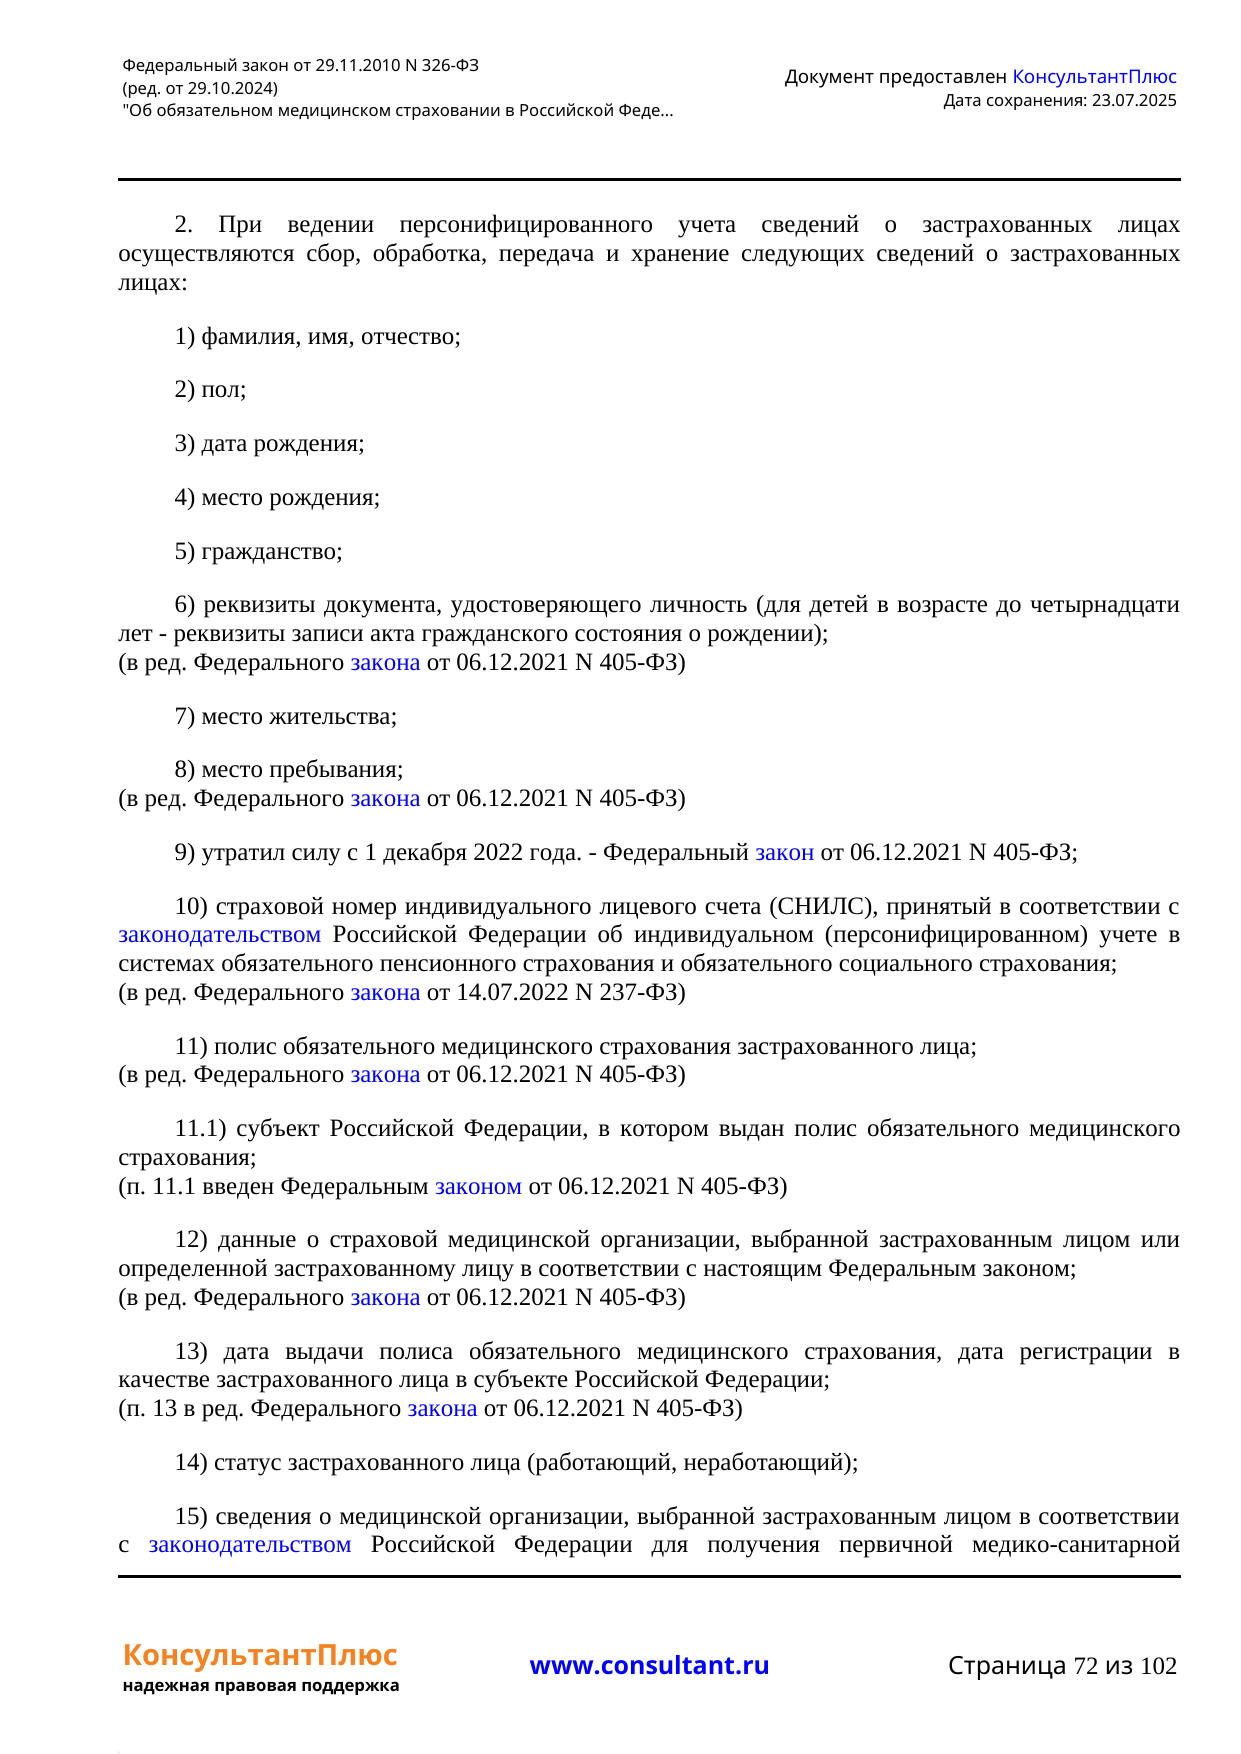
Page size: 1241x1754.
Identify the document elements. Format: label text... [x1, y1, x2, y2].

text (в ред. Федерального закона от 06.12.2021 N 405-ФЗ) [118, 1282, 1181, 1311]
text (в ред. Федерального закона от 14.07.2022 N 237-ФЗ) [118, 977, 1181, 1006]
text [118, 1501, 1181, 1558]
text 10) страховой номер индивидуального лицевого счета (СНИЛС), принятый в соответствии с законодательством Российской Федерации об индивидуальном (персонифицированном) учете в системах обязательного пенсионного страхования и обязательного социального страхования; [118, 891, 1181, 977]
text 3) дата рождения; [118, 428, 1181, 457]
text (в ред. Федерального закона от 06.12.2021 N 405-ФЗ) [118, 783, 1181, 812]
text 13) дата выдачи полиса обязательного медицинского страхования, дата регистрации в качестве застрахованного лица в субъекте Российской Федерации; [118, 1336, 1181, 1393]
text 2) пол; [118, 374, 1181, 403]
text 7) место жительства; [118, 701, 1181, 729]
text 12) данные о страховой медицинской организации, выбранной застрахованным лицом или определенной застрахованному лицу в соответствии с настоящим Федеральным законом; [118, 1224, 1181, 1282]
text (п. 11.1 введен Федеральным законом от 06.12.2021 N 405-ФЗ) [118, 1171, 1181, 1199]
text (в ред. Федерального закона от 06.12.2021 N 405-ФЗ) [118, 647, 1181, 676]
text 14) статус застрахованного лица (работающий, неработающий); [118, 1447, 1181, 1476]
text (п. 13 в ред. Федерального закона от 06.12.2021 N 405-ФЗ) [118, 1393, 1181, 1422]
text (в ред. Федерального закона от 06.12.2021 N 405-ФЗ) [118, 1059, 1181, 1088]
text 6) реквизиты документа, удостоверяющего личность (для детей в возрасте до четырнадцати лет - реквизиты записи акта гражданского состояния о рождении); [118, 589, 1181, 647]
text 9) утратил силу с 1 декабря 2022 года. - Федеральный закон от 06.12.2021 N 405-ФЗ; [118, 837, 1181, 866]
text 4) место рождения; [118, 482, 1181, 511]
text 2. При ведении персонифицированного учета сведений о застрахованных лицах осуществляются сбор, обработка, передача и хранение следующих сведений о застрахованных лицах: [118, 209, 1181, 296]
text 8) место пребывания; [118, 754, 1181, 783]
text 1) фамилия, имя, отчество; [118, 321, 1181, 349]
text 5) гражданство; [118, 536, 1181, 564]
text 11.1) субъект Российской Федерации, в котором выдан полис обязательного медицинского страхования; [118, 1113, 1181, 1171]
text 11) полис обязательного медицинского страхования застрахованного лица; [118, 1031, 1181, 1059]
